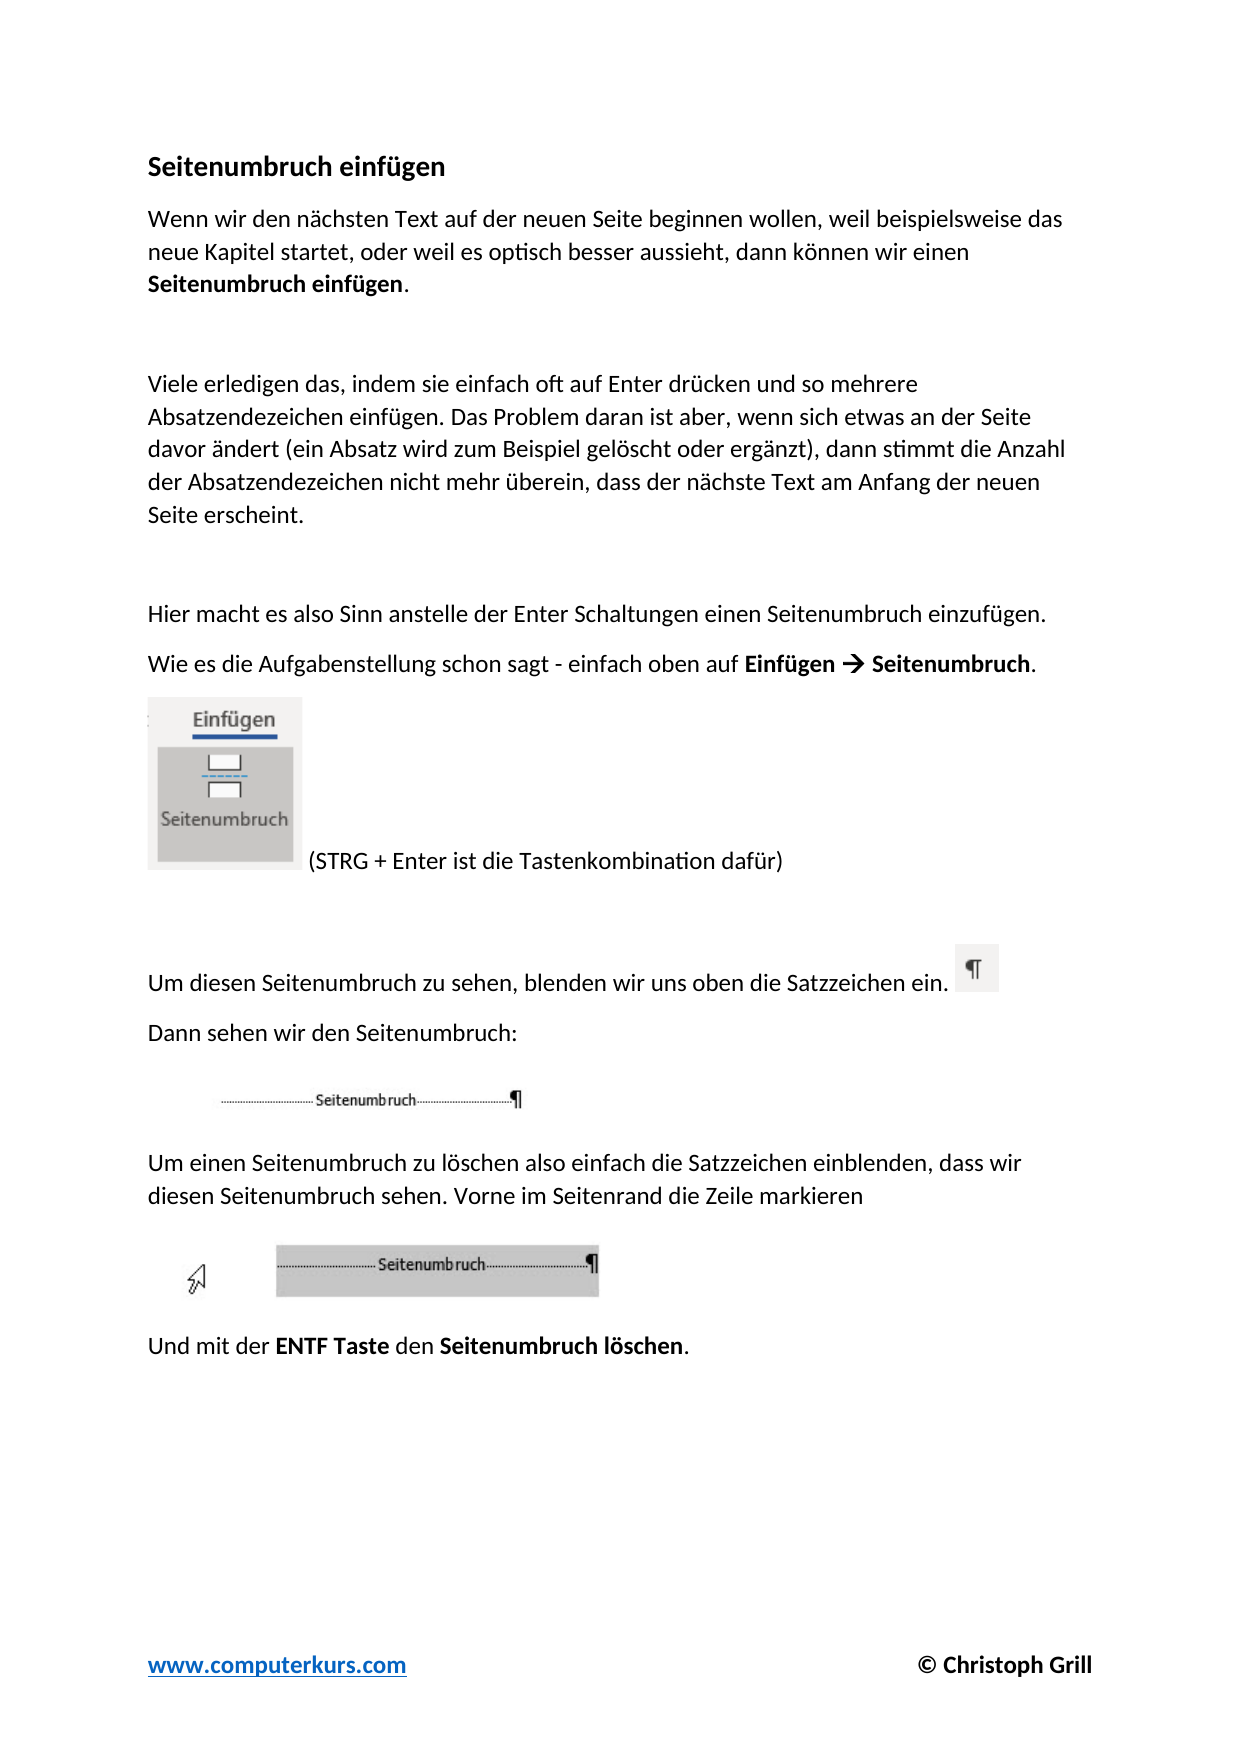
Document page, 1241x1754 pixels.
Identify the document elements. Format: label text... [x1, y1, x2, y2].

picture [147, 1066, 562, 1129]
text (STRG + Enter ist die Tastenkombination dafür) [148, 698, 1093, 876]
text Um diesen Seitenumbruch zu sehen, blenden wir uns oben die Satzzeichen ein. [148, 944, 1093, 998]
text Wie es die Aufgabenstellung schon sagt - einfach oben auf Einfügen Seitenumbruch. [148, 648, 1093, 679]
text Dann sehen wir den Seitenumbruch: [148, 1017, 1093, 1047]
text Um einen Seitenumbruch zu löschen also einfach die Satzzeichen einblenden, dass wir diesen Seitenumbruch sehen. Vorne im Seitenrand die Zeile markieren [148, 1147, 1093, 1211]
picture [147, 697, 303, 870]
picture [955, 944, 999, 992]
text Viele erledigen das, indem sie einfach oft auf Enter drücken und so mehrere Absatzendezeichen einfügen. Das Problem daran ist aber, wenn sich etwas an der Seite davor ändert (ein Absatz wird zum Beispiel gelöscht oder ergänzt), dann stimmt die Anzahl der Absatzendezeichen nicht mehr überein, dass der nächste Text am Anfang der neuen Seite erscheint. [148, 368, 1093, 530]
picture [147, 1230, 621, 1312]
text Wenn wir den nächsten Text auf der neuen Seite beginnen wollen, weil beispielsweise das neue Kapitel startet, oder weil es optisch besser aussieht, dann können wir einen Seitenumbruch einfügen. [148, 203, 1093, 299]
text Seitenumbruch einfügen [148, 148, 1093, 183]
text Hier macht es also Sinn anstelle der Enter Schaltungen einen Seitenumbruch einzufügen. [148, 598, 1093, 629]
text Und mit der ENTF Taste den Seitenumbruch löschen. [148, 1330, 1093, 1361]
